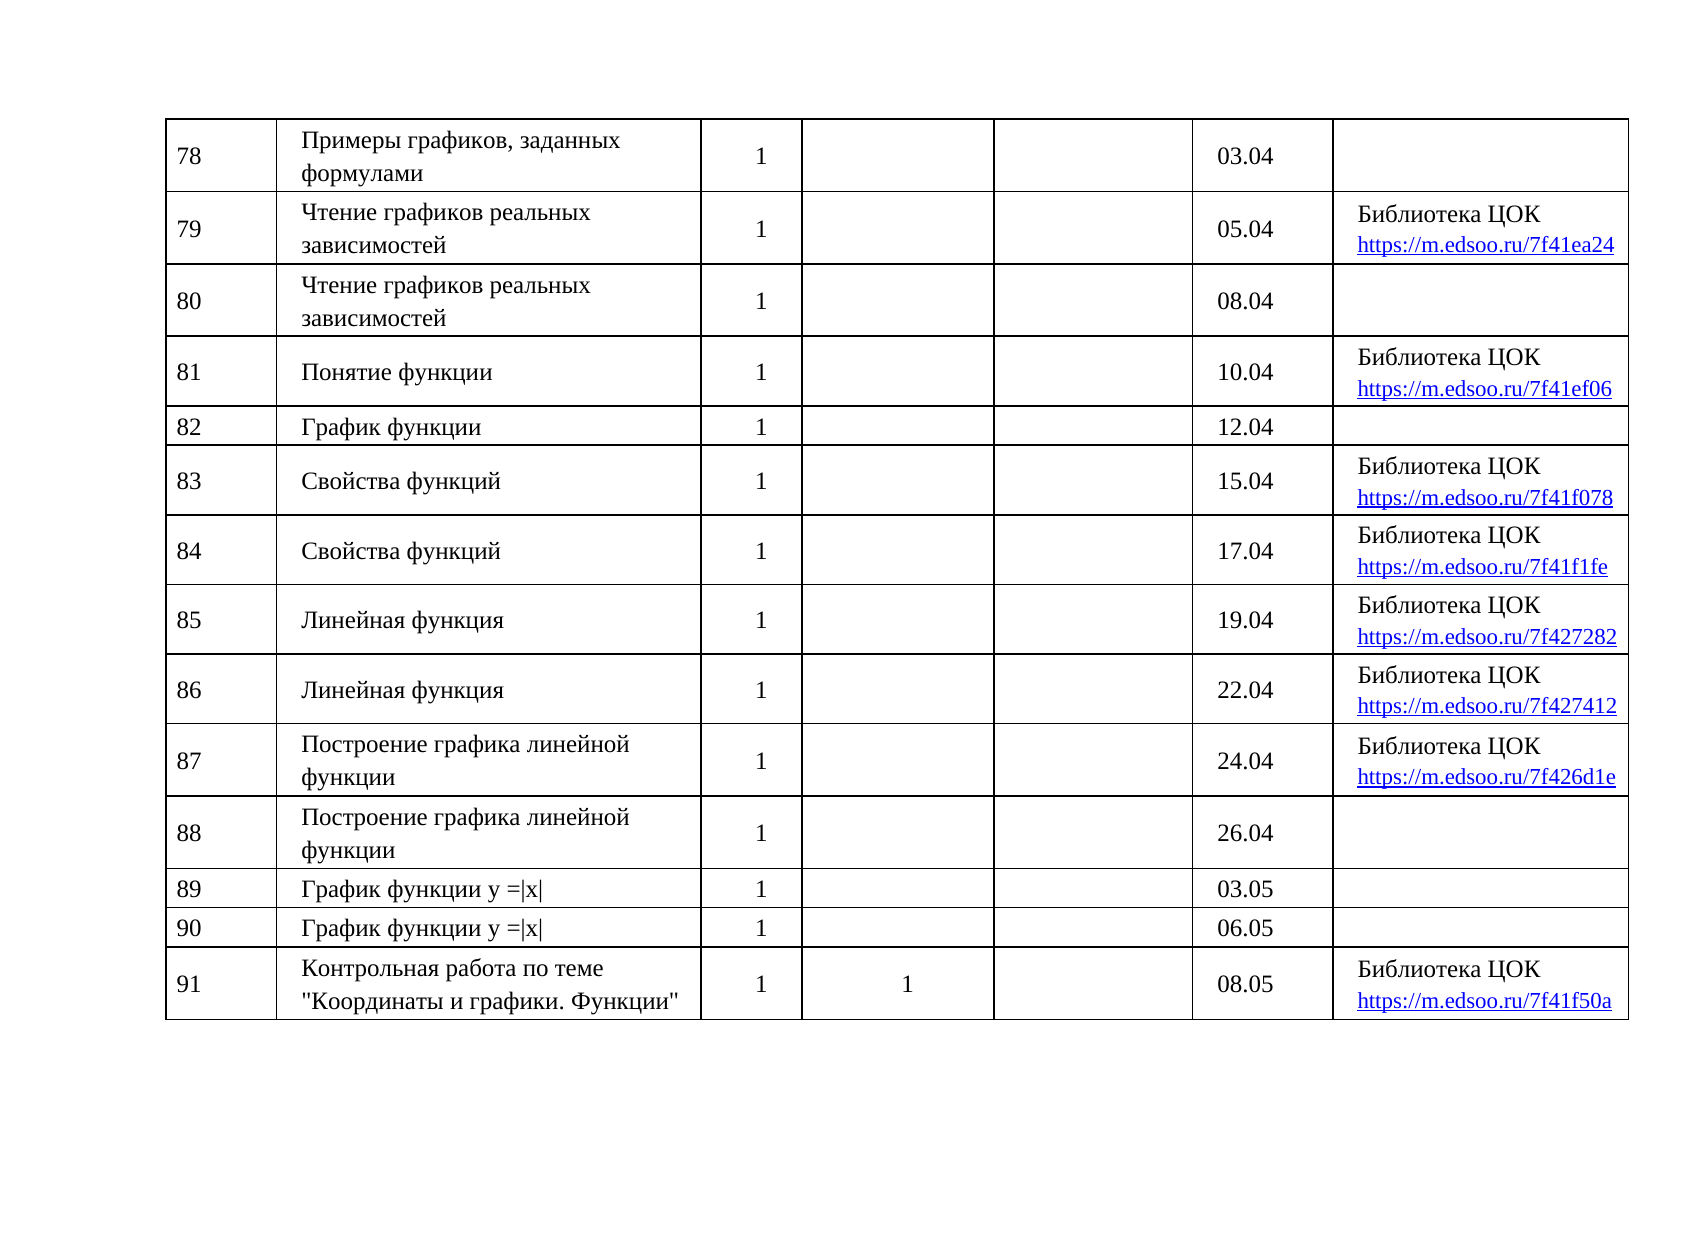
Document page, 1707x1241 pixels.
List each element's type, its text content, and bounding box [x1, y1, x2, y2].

table_cell Контрольная работа по теме "Координаты и графики. Функции" [277, 948, 700, 1018]
table_cell [995, 446, 1192, 514]
table_cell [1334, 797, 1628, 867]
table_cell 91 [167, 948, 276, 1018]
table_cell [995, 337, 1192, 405]
table_cell Понятие функции [277, 337, 700, 405]
table_cell 81 [167, 337, 276, 405]
table_cell [995, 407, 1192, 444]
table_cell 1 [702, 724, 801, 795]
table_cell 03.05 [1193, 869, 1332, 907]
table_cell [277, 120, 700, 191]
table_cell 12.04 [1193, 407, 1332, 444]
table_cell [995, 797, 1192, 867]
table_cell 1 [702, 407, 801, 444]
table_cell 88 [167, 797, 276, 867]
table_cell 1 [702, 516, 801, 583]
table_cell 80 [167, 265, 276, 335]
table_cell Библиотека ЦОК https://m.edsoo.ru/7f427412 [1334, 655, 1628, 723]
table_cell График функции [277, 407, 700, 444]
table_cell 15.04 [1193, 446, 1332, 514]
table_cell Свойства функций [277, 446, 700, 514]
table_cell Библиотека ЦОК https://m.edsoo.ru/7f41ef06 [1334, 337, 1628, 405]
table_cell 1 [702, 948, 801, 1018]
table_cell 08.05 [1193, 948, 1332, 1018]
table_cell 1 [702, 265, 801, 335]
table_cell [995, 265, 1192, 335]
table_cell 1 [702, 337, 801, 405]
table_cell 85 [167, 585, 276, 653]
table_cell [803, 407, 993, 444]
table_cell 83 [167, 446, 276, 514]
table_cell [995, 948, 1192, 1018]
table_cell Библиотека ЦОК https://m.edsoo.ru/7f41f078 [1334, 446, 1628, 514]
table_cell 08.04 [1193, 265, 1332, 335]
table_cell 1 [702, 908, 801, 946]
table_cell 22.04 [1193, 655, 1332, 723]
table_cell 03.04 [1193, 120, 1332, 191]
table_cell 1 [702, 585, 801, 653]
table_cell 17.04 [1193, 516, 1332, 583]
table_cell [995, 120, 1192, 191]
table_cell 1 [702, 797, 801, 867]
table_cell [803, 446, 993, 514]
table_cell Линейная функция [277, 585, 700, 653]
table_cell 90 [167, 908, 276, 946]
table_cell [1334, 407, 1628, 444]
table_cell Библиотека ЦОК https://m.edsoo.ru/7f41f1fe [1334, 516, 1628, 583]
table_cell [995, 585, 1192, 653]
table_cell [1334, 908, 1628, 946]
table_cell 24.04 [1193, 724, 1332, 795]
table_cell [803, 192, 993, 263]
table_cell [803, 724, 993, 795]
table_cell 1 [702, 446, 801, 514]
table_cell 1 [702, 192, 801, 263]
table_cell Чтение графиков реальных зависимостей [277, 192, 700, 263]
table_cell Библиотека ЦОК https://m.edsoo.ru/7f41f50a [1334, 948, 1628, 1018]
table_cell 05.04 [1193, 192, 1332, 263]
table_cell [803, 337, 993, 405]
table_cell [995, 869, 1192, 907]
table_cell [1334, 869, 1628, 907]
table_cell [995, 516, 1192, 583]
table_cell [803, 797, 993, 867]
table_cell 06.05 [1193, 908, 1332, 946]
table_cell [1334, 120, 1628, 191]
table_cell 26.04 [1193, 797, 1332, 867]
table_cell Библиотека ЦОК https://m.edsoo.ru/7f426d1e [1334, 724, 1628, 795]
table_cell Чтение графиков реальных зависимостей [277, 265, 700, 335]
table_cell 1 [803, 948, 993, 1018]
table_cell Линейная функция [277, 655, 700, 723]
table_cell 1 [702, 655, 801, 723]
table_cell 86 [167, 655, 276, 723]
table_cell [803, 869, 993, 907]
table_cell График функции y =|х| [277, 869, 700, 907]
table_cell Библиотека ЦОК https://m.edsoo.ru/7f427282 [1334, 585, 1628, 653]
table_cell [1334, 265, 1628, 335]
table_cell 19.04 [1193, 585, 1332, 653]
table_cell [995, 724, 1192, 795]
table_cell [803, 265, 993, 335]
table_cell 87 [167, 724, 276, 795]
table_cell 84 [167, 516, 276, 583]
table_cell [803, 908, 993, 946]
table_cell [995, 192, 1192, 263]
table_cell [803, 585, 993, 653]
table_cell [995, 655, 1192, 723]
table_cell [803, 655, 993, 723]
table_cell [803, 120, 993, 191]
table_cell 89 [167, 869, 276, 907]
table_cell [995, 908, 1192, 946]
table_cell График функции y =|х| [277, 908, 700, 946]
table_cell 79 [167, 192, 276, 263]
table_cell 1 [702, 120, 801, 191]
table_cell Свойства функций [277, 516, 700, 583]
table_cell Библиотека ЦОК https://m.edsoo.ru/7f41ea24 [1334, 192, 1628, 263]
table_cell 82 [167, 407, 276, 444]
table_cell 1 [702, 869, 801, 907]
table_cell 10.04 [1193, 337, 1332, 405]
table_cell Построение графика линейной функции [277, 724, 700, 795]
table_cell Построение графика линейной функции [277, 797, 700, 867]
table_cell [803, 516, 993, 583]
table_cell 78 [167, 120, 276, 191]
